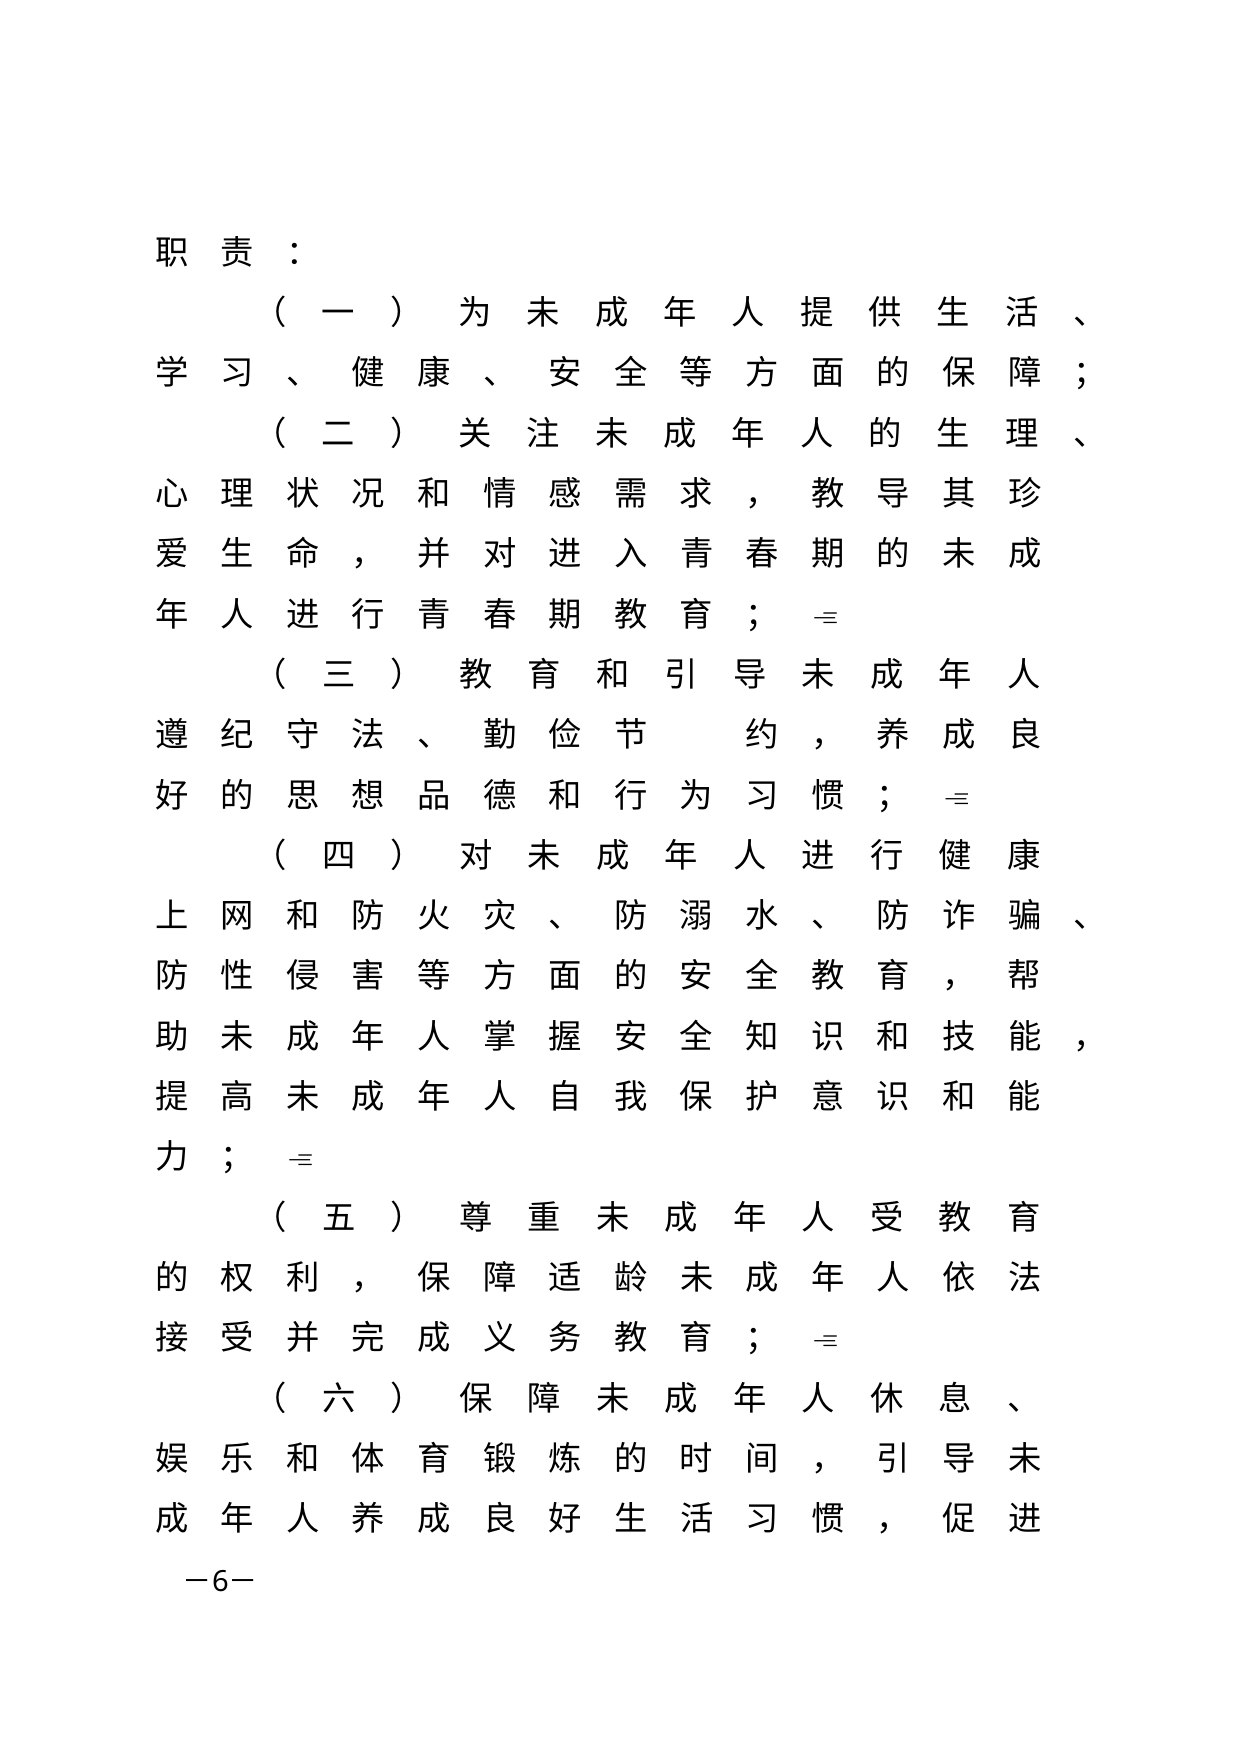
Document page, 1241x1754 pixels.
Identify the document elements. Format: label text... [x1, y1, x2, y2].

text 第九条 未成年人的父母或者其他监护人应当履行下列监护职责： [155, 219, 1073, 280]
text （一）为未成年人提供生活、学习、健康、安全等方面的保障； [155, 280, 1073, 400]
text （二）关注未成年人的生理、心理状况和情感需求，教导其珍爱生命，并对进入青春期的未成年人进行青春期教育； [155, 400, 1073, 642]
text （六）保障未成年人休息、娱乐和体育锻炼的时间，引导未成年人养成良好生活习惯，促进身心健康发展； [155, 1365, 1073, 1546]
text （五）尊重未成年人受教育的权利，保障适龄未成年人依法接受并完成义务教育； [155, 1184, 1073, 1365]
text （四）对未成年人进行健康上网和防火灾、防溺水、防诈骗、防性侵害等方面的安全教育，帮助未成年人掌握安全知识和技能，提高未成年人自我保护意识和能力； [155, 823, 1073, 1184]
text （三）教育和引导未成年人遵纪守法、勤俭节 约，养成良好的思想品德和行为习惯； [155, 642, 1073, 823]
